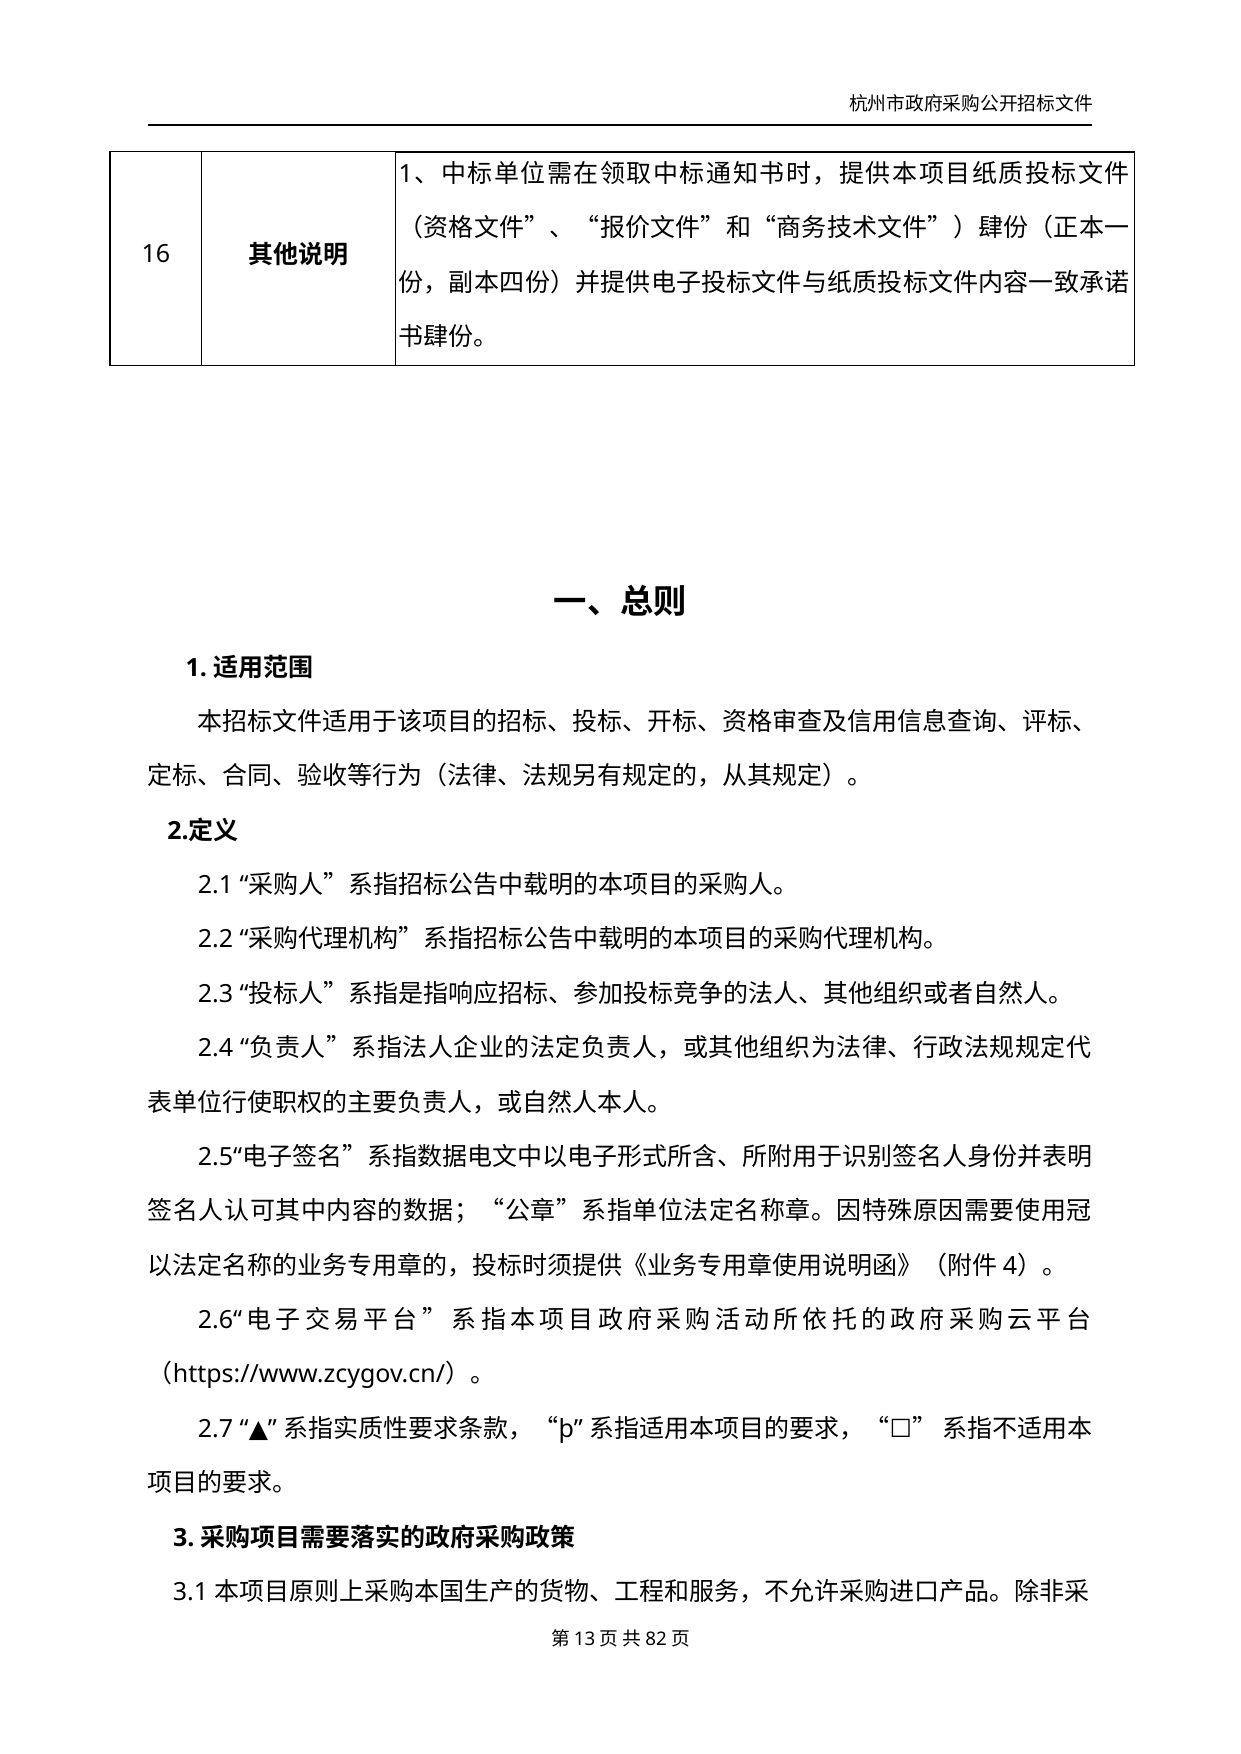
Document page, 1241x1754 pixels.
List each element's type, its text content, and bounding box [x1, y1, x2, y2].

text 2.6“电子交易平台”系指本项目政府采购活动所依托的政府采购云平台（https://www.zcygov.cn/）。 [148, 1299, 1092, 1390]
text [148, 1571, 1092, 1608]
text 本招标文件适用于该项目的招标、投标、开标、资格审查及信用信息查询、评标、定标、合同、验收等行为（法律、法规另有规定的，从其规定）。 [148, 701, 1092, 792]
text 一、总则 [148, 575, 1092, 623]
text 2.4 “负责人”系指法人企业的法定负责人，或其他组织为法律、行政法规规定代表单位行使职权的主要负责人，或自然人本人。 [148, 1028, 1092, 1118]
text 3. 采购项目需要落实的政府采购政策 [148, 1517, 1092, 1553]
text 2.5“电子签名”系指数据电文中以电子形式所含、所附用于识别签名人身份并表明签名人认可其中内容的数据；“公章”系指单位法定名称章。因特殊原因需要使用冠以法定名称的业务专用章的，投标时须提供《业务专用章使用说明函》（附件4）。 [148, 1136, 1092, 1281]
text 2.1 “采购人”系指招标公告中载明的本项目的采购人。 [148, 864, 1092, 901]
table_cell 1、中标单位需在领取中标通知书时，提供本项目纸质投标文件（资格文件”、“报价文件”和“商务技术文件”）肆份（正本一份，副本四份）并提供电子投标文件与纸质投标文件内容一致承诺书肆份。 [396, 153, 1134, 365]
text 1. 适用范围 [148, 647, 1092, 683]
table_cell 16 [111, 152, 201, 365]
table_cell 其他说明 [202, 152, 395, 365]
text 2.定义 [148, 810, 1092, 846]
text 2.7 “▲” 系指实质性要求条款，“þ” 系指适用本项目的要求，“☐” 系指不适用本项目的要求。 [148, 1408, 1092, 1499]
text 2.3 “投标人”系指是指响应招标、参加投标竞争的法人、其他组织或者自然人。 [148, 973, 1092, 1009]
text 2.2 “采购代理机构”系指招标公告中载明的本项目的采购代理机构。 [148, 919, 1092, 955]
